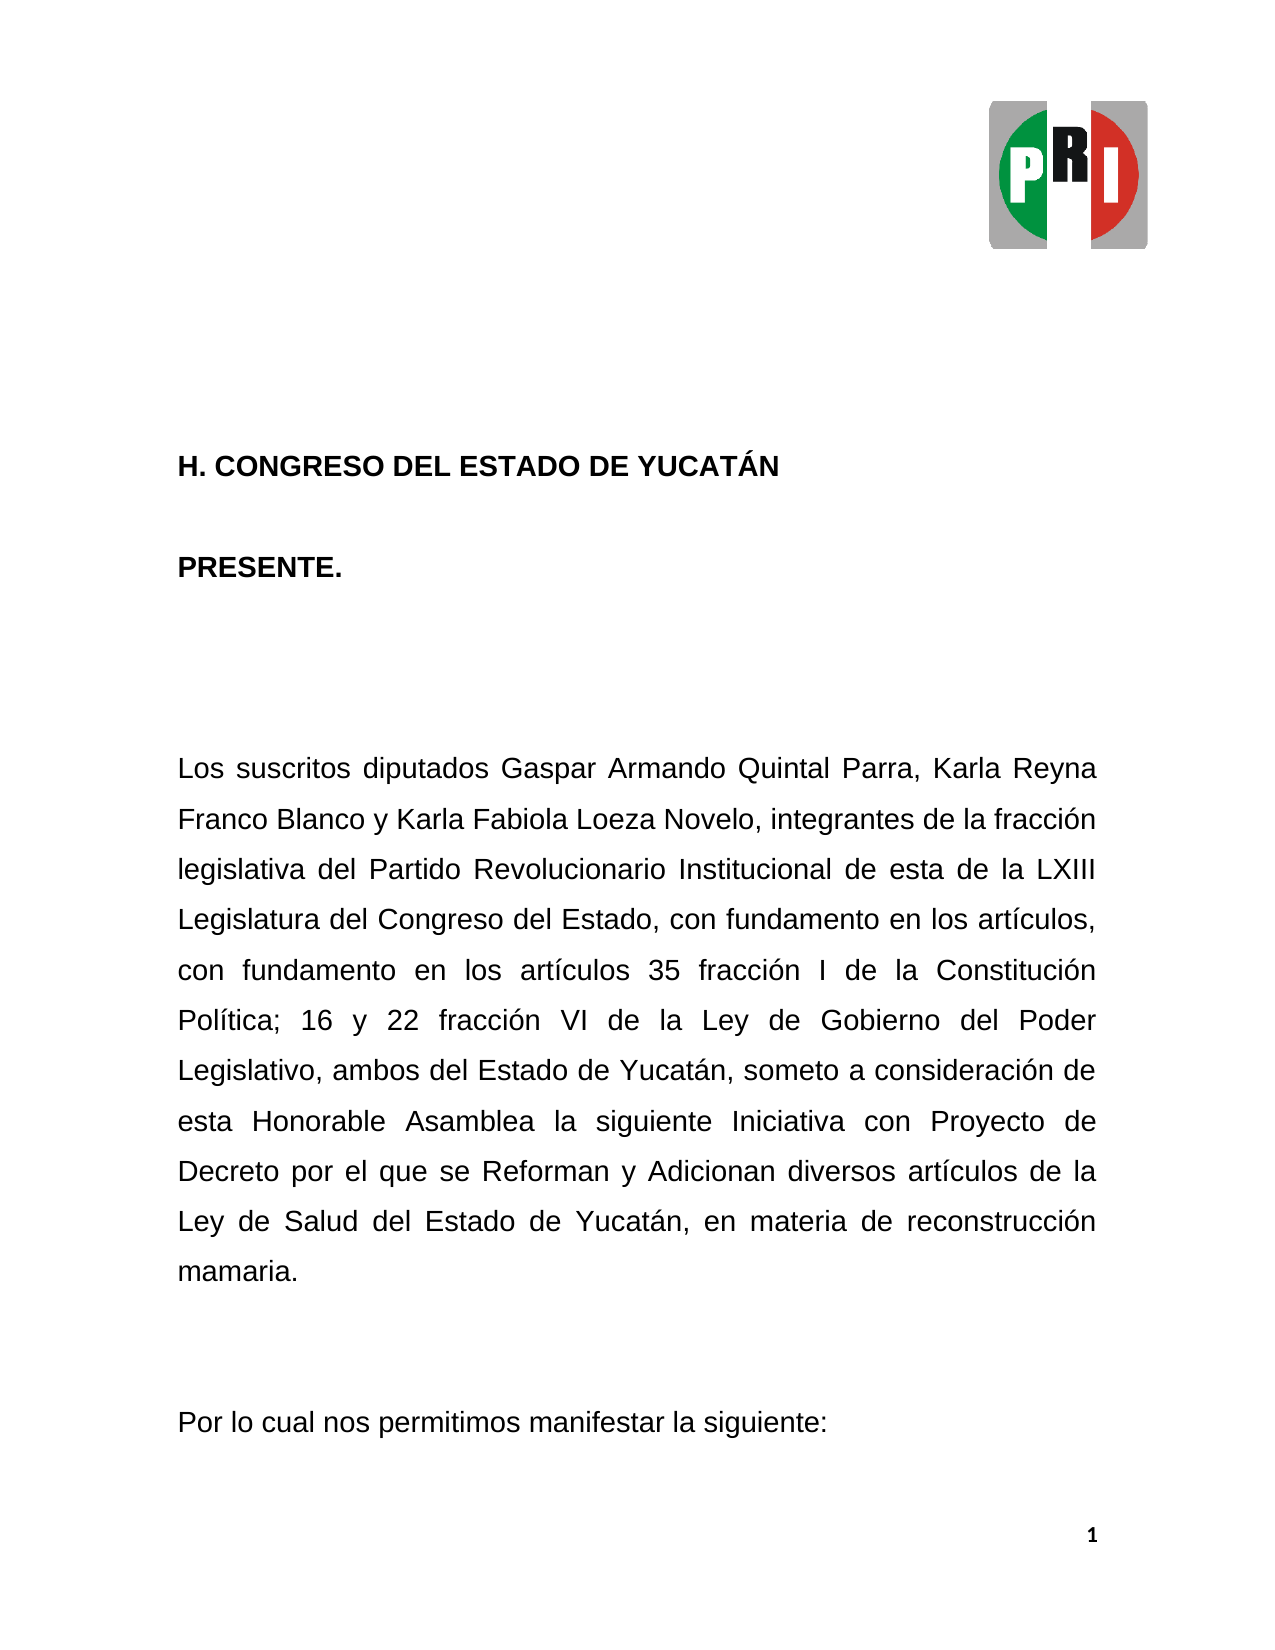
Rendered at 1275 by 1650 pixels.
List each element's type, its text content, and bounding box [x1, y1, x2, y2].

text Por lo cual nos permitimos manifestar la siguiente: [177, 1405, 1098, 1439]
text PRESENTE. [177, 550, 1098, 584]
picture [989, 101, 1148, 249]
text Los suscritos diputados Gaspar Armando Quintal Parra, Karla Reyna Franco Blanco y Karla Fabiola Loeza Novelo, integrantes de la fracción legislativa del Partido Revolucionario Institucional de esta de la LXIII Legislatura del Congreso del Estado, con fundamento en los artículos, con fundamento en los artículos 35 fracción I de la Constitución Política; 16 y 22 fracción VI de la Ley de Gobierno del Poder Legislativo, ambos del Estado de Yucatán, someto a consideración de esta Honorable Asamblea la siguiente Iniciativa con Proyecto de Decreto por el que se Reforman y Adicionan diversos artículos de la Ley de Salud del Estado de Yucatán, en materia de reconstrucción mamaria. [177, 751, 1098, 1288]
text H. CONGRESO DEL ESTADO DE YUCATÁN [177, 449, 1098, 483]
